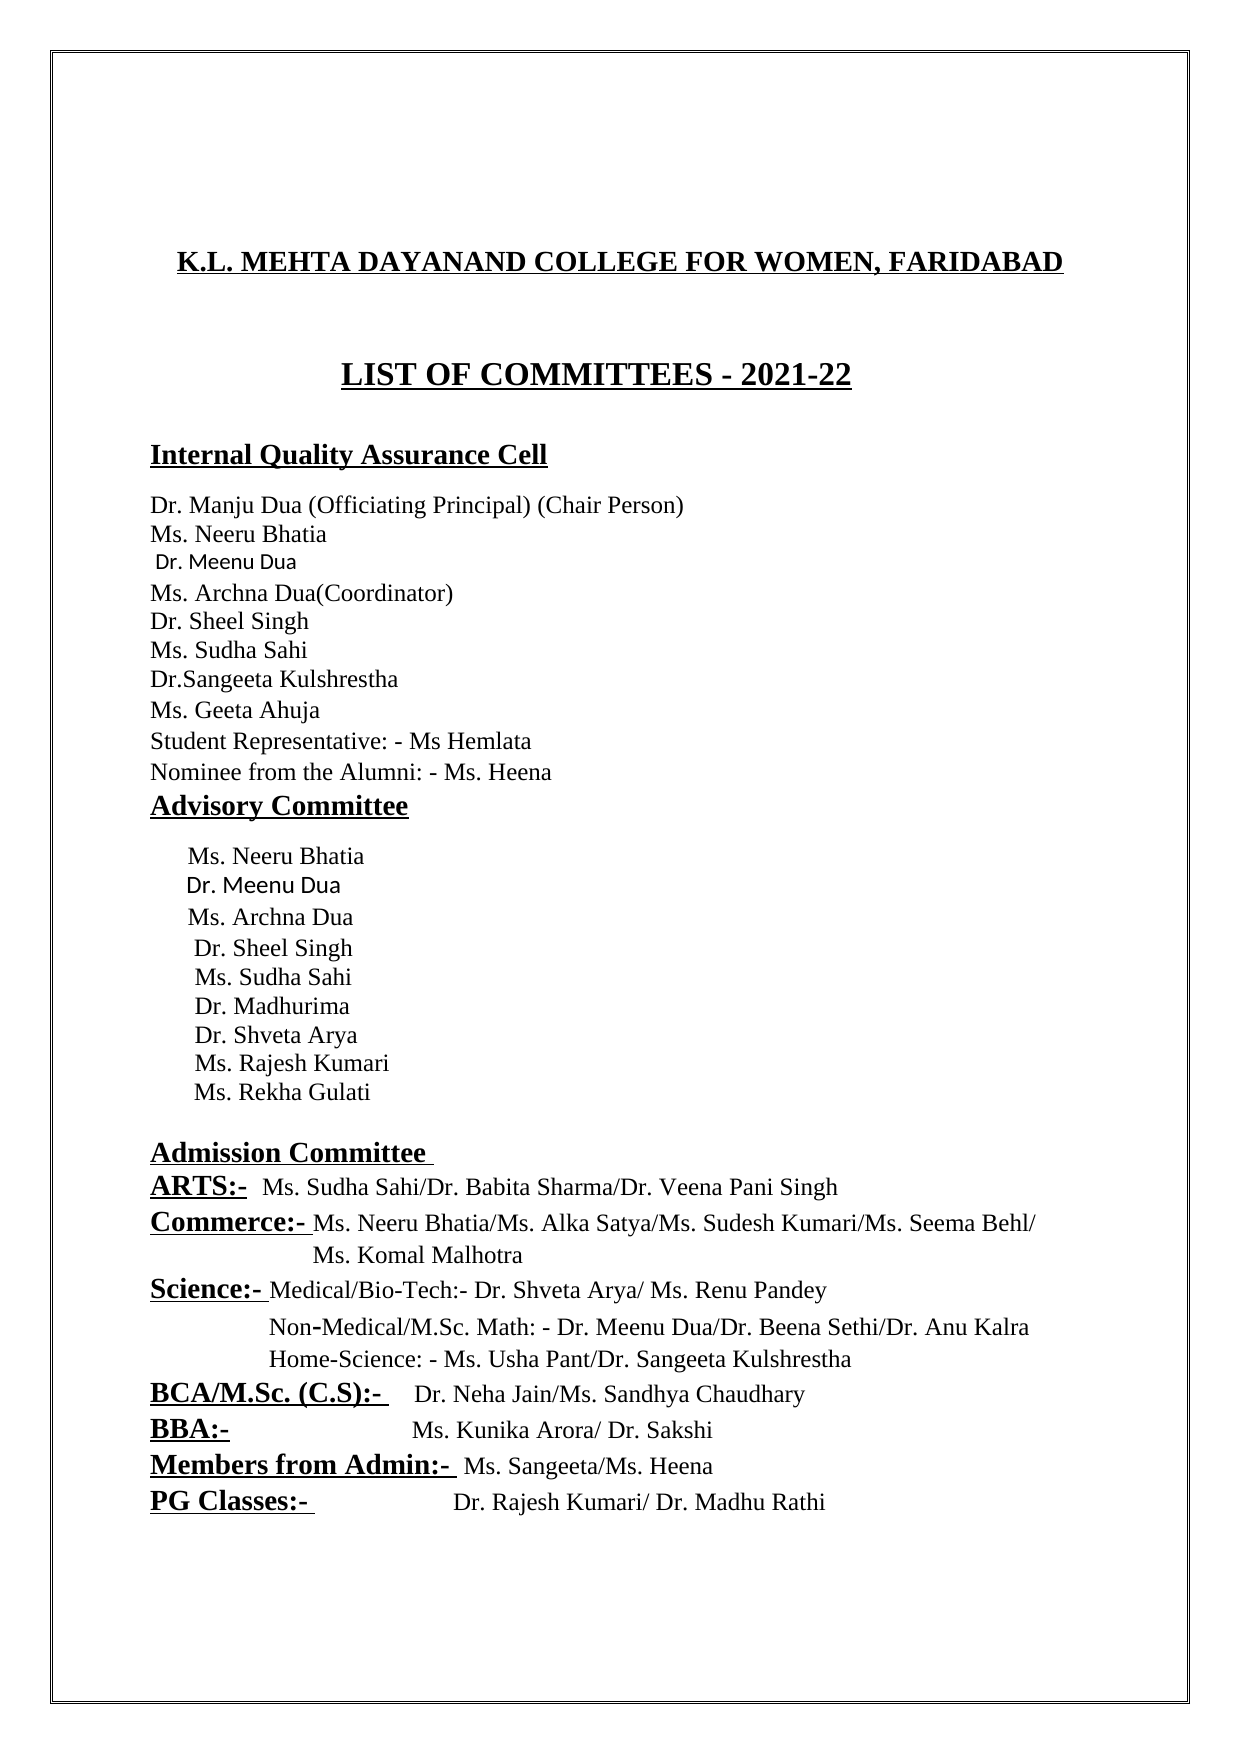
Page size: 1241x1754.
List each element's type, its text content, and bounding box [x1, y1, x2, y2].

text Dr. Shveta Arya [150, 1020, 1090, 1048]
text Ms. Archna Dua(Coordinator) [150, 578, 1090, 606]
text Home-Science: - Ms. Usha Pant/Dr. Sangeeta Kulshrestha [150, 1344, 1090, 1373]
text Ms. Sudha Sahi [150, 635, 1090, 664]
text Dr. Meenu Dua [150, 547, 1090, 576]
text Ms. Komal Malhotra [150, 1241, 1090, 1269]
text Ms. Geeta Ahuja [150, 695, 1090, 724]
text Dr. Sheel Singh [150, 606, 1090, 635]
text Internal Quality Assurance Cell [150, 437, 1090, 471]
text Advisory Committee [150, 788, 1090, 822]
text PG Classes:- Dr. Rajesh Kumari/ Dr. Madhu Rathi [150, 1483, 1090, 1517]
text BCA/M.Sc. (C.S):- Dr. Neha Jain/Ms. Sandhya Chaudhary [150, 1375, 1090, 1408]
text Admission Committee [150, 1135, 1090, 1168]
text Dr. Sheel Singh [150, 933, 1090, 962]
text Student Representative: - Ms Hemlata [150, 726, 1090, 755]
text Science:- Medical/Bio-Tech:- Dr. Shveta Arya/ Ms. Renu Pandey [150, 1272, 1090, 1305]
text Members from Admin:- Ms. Sangeeta/Ms. Heena [150, 1447, 1090, 1481]
text Dr.Sangeeta Kulshrestha [150, 664, 1090, 693]
text Ms. Rekha Gulati [150, 1077, 1090, 1106]
text K.L. MEHTA DAYANAND COLLEGE FOR WOMEN, FARIDABAD [150, 244, 1090, 277]
text Dr. Manju Dua (Officiating Principal) (Chair Person) [150, 490, 1090, 519]
text ARTS:- Ms. Sudha Sahi/Dr. Babita Sharma/Dr. Veena Pani Singh [150, 1168, 1090, 1202]
text Ms. Sudha Sahi [194, 962, 1090, 991]
text Non-Medical/M.Sc. Math: - Dr. Meenu Dua/Dr. Beena Sethi/Dr. Anu Kalra [150, 1308, 1090, 1341]
text Ms. Neeru Bhatia [150, 519, 1090, 547]
text Ms. Rajesh Kumari [150, 1048, 1090, 1077]
text Dr. Madhurima [150, 991, 1090, 1020]
text Commerce:- Ms. Neeru Bhatia/Ms. Alka Satya/Ms. Sudesh Kumari/Ms. Seema Behl/ [150, 1204, 1090, 1238]
text Nominee from the Alumni: - Ms. Heena [150, 757, 1090, 786]
text Dr. Meenu Dua Ms. Archna Dua [150, 870, 1090, 931]
text BBA:- Ms. Kunika Arora/ Dr. Sakshi [150, 1411, 1090, 1445]
text Ms. Neeru Bhatia [150, 841, 1090, 870]
